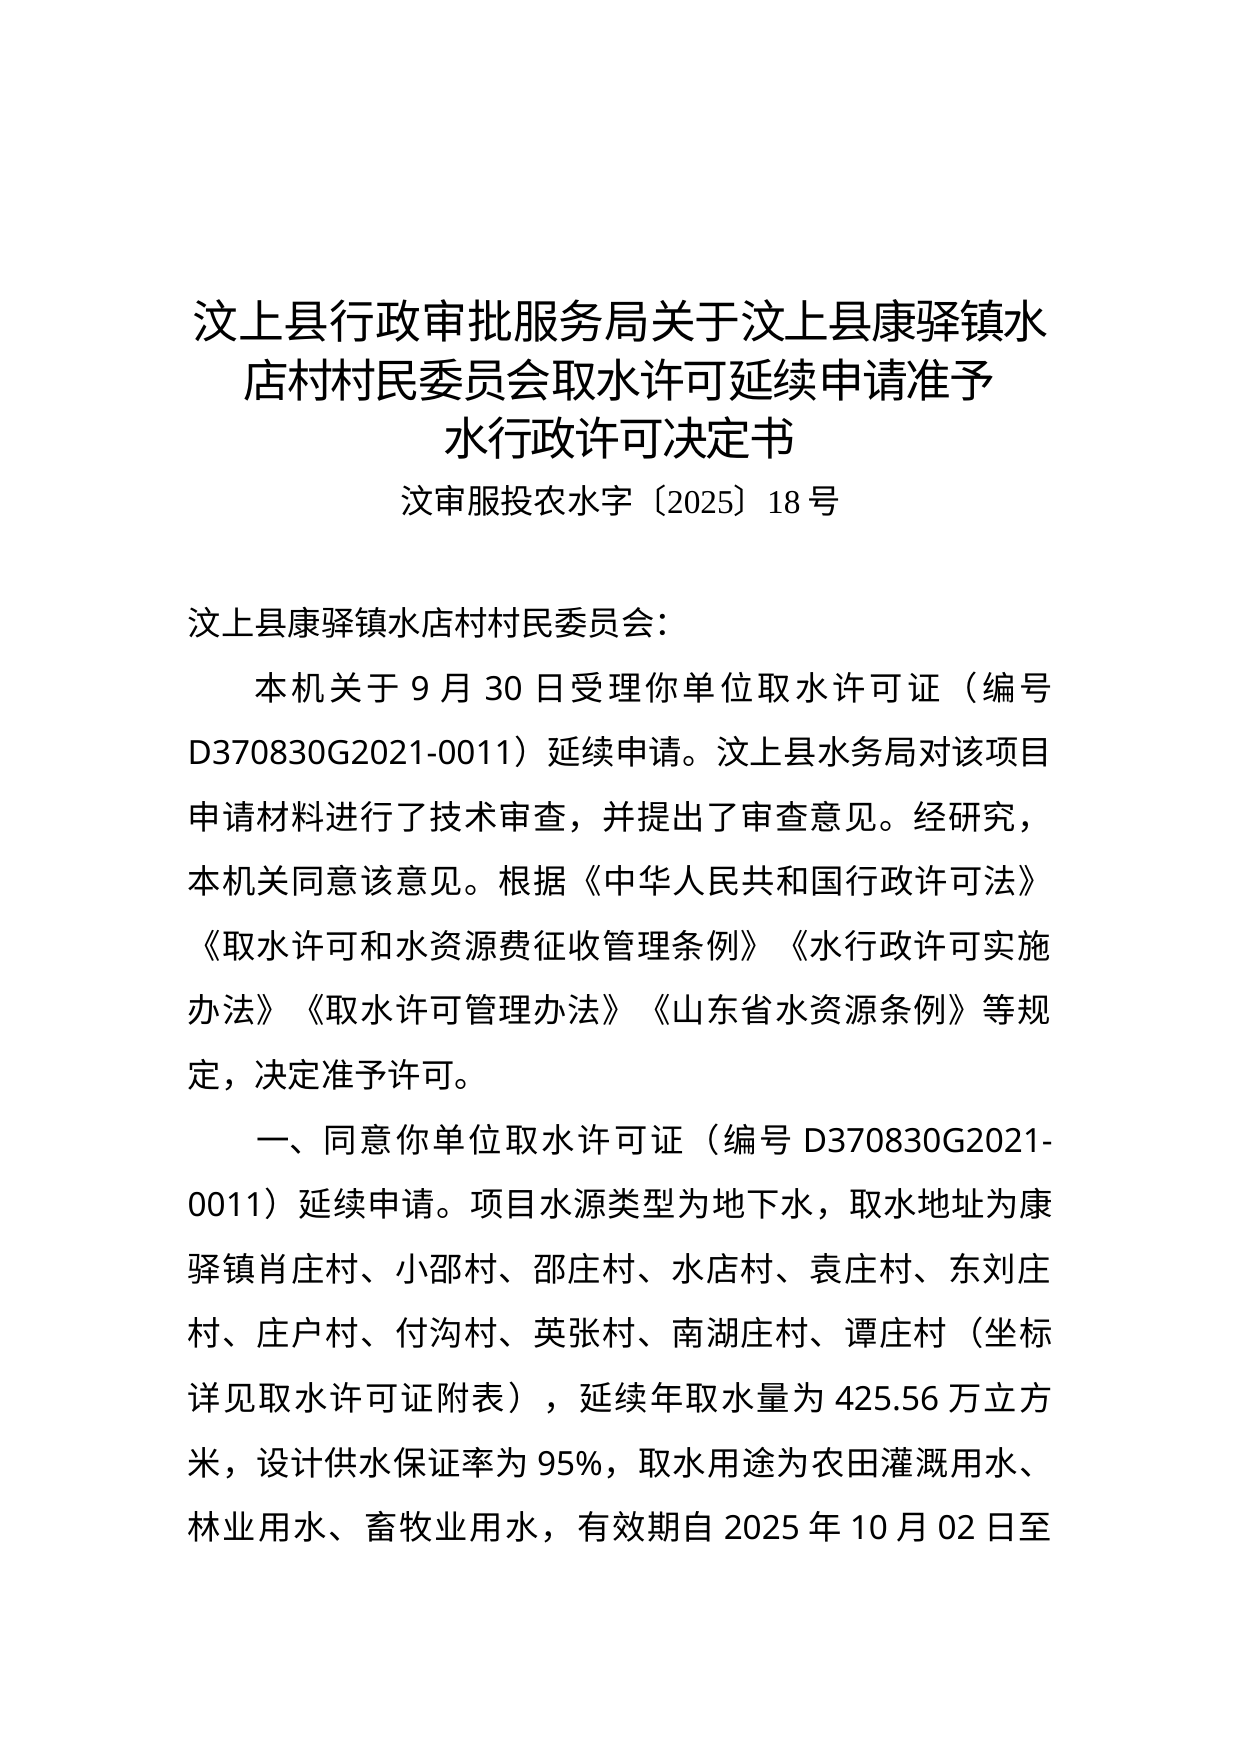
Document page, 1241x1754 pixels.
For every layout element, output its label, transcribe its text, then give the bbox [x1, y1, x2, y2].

text 汶上县康驿镇水店村村民委员会： [187, 584, 1053, 648]
text 汶审服投农水字〔2025〕18号 [187, 467, 1053, 525]
text 汶上县行政审批服务局关于汶上县康驿镇水店村村民委员会取水许可延续申请准予 [187, 292, 1053, 409]
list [187, 1100, 1053, 1552]
text 水行政许可决定书 [187, 409, 1053, 467]
text 本机关于9月30日受理你单位取水许可证（编号D370830G2021-0011）延续申请。汶上县水务局对该项目申请材料进行了技术审查，并提出了审查意见。经研究，本机关同意该意见。根据《中华人民共和国行政许可法》《取水许可和水资源费征收管理条例》《水行政许可实施办法》《取水许可管理办法》《山东省水资源条例》等规定，决定准予许可。 [187, 648, 1053, 1100]
